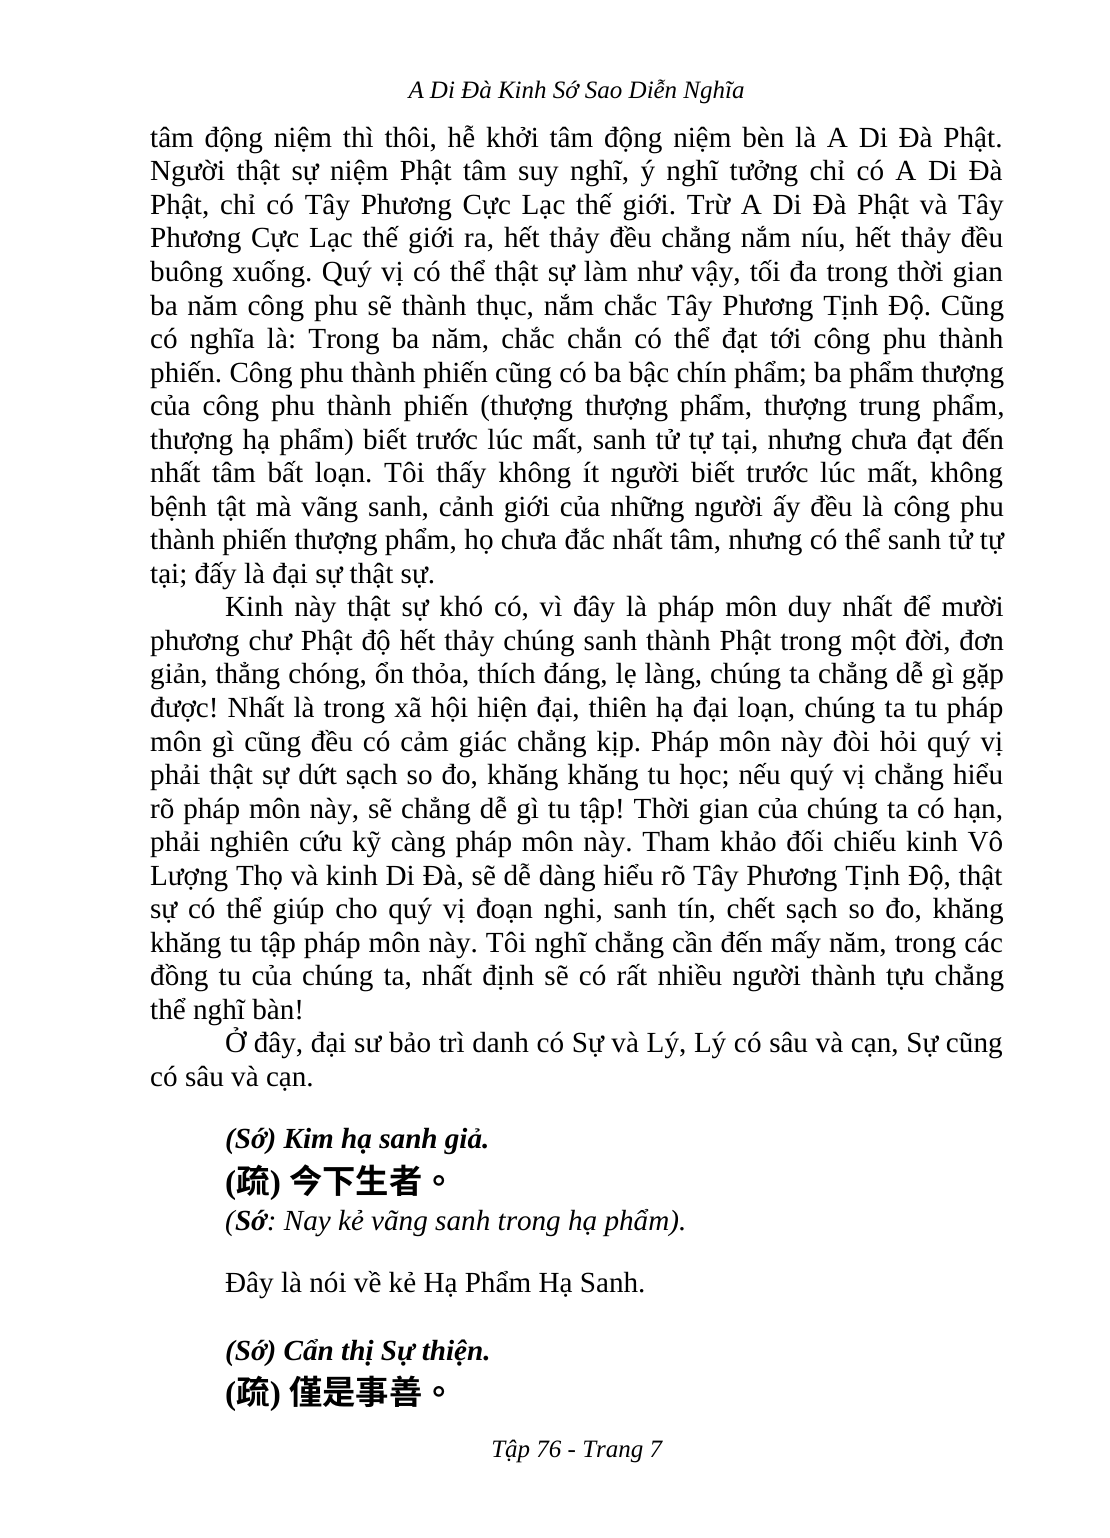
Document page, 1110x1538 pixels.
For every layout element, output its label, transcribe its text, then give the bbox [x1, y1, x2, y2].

text (Sớ) Cẩn thị Sự thiện. [150, 1333, 1005, 1366]
text (疏) 僅是事善。 [150, 1366, 1005, 1414]
text (Sớ) Kim hạ sanh giả. [150, 1121, 1005, 1155]
text (Sớ: Nay kẻ vãng sanh trong hạ phẩm). [150, 1203, 1005, 1237]
text Ở đây, đại sư bảo trì danh có Sự và Lý, Lý có sâu và cạn, Sự cũng có sâu và cạn. [150, 1026, 1005, 1093]
text (疏) 今下生者。 [150, 1155, 1005, 1203]
text Đây là nói về kẻ Hạ Phẩm Hạ Sanh. [150, 1266, 1005, 1299]
text Kinh này thật sự khó có, vì đây là pháp môn duy nhất để mười phương chư Phật độ hết thảy chúng sanh thành Phật trong một đời, đơn giản, thẳng chóng, ổn thỏa, thích đáng, lẹ làng, chúng ta chẳng dễ gì gặp được! Nhất là trong xã hội hiện đại, thiên hạ đại loạn, chúng ta tu pháp môn gì cũng đều có cảm giác chẳng kịp. Pháp môn này đòi hỏi quý vị phải thật sự dứt sạch so đo, khăng khăng tu học; nếu quý vị chẳng hiểu rõ pháp môn này, sẽ chẳng dễ gì tu tập! Thời gian của chúng ta có hạn, phải nghiên cứu kỹ càng pháp môn này. Tham khảo đối chiếu kinh Vô Lượng Thọ và kinh Di Đà, sẽ dễ dàng hiểu rõ Tây Phương Tịnh Độ, thật sự có thể giúp cho quý vị đoạn nghi, sanh tín, chết sạch so đo, khăng khăng tu tập pháp môn này. Tôi nghĩ chẳng cần đến mấy năm, trong các đồng tu của chúng ta, nhất định sẽ có rất nhiều người thành tựu chẳng thể nghĩ bàn! [150, 589, 1005, 1026]
